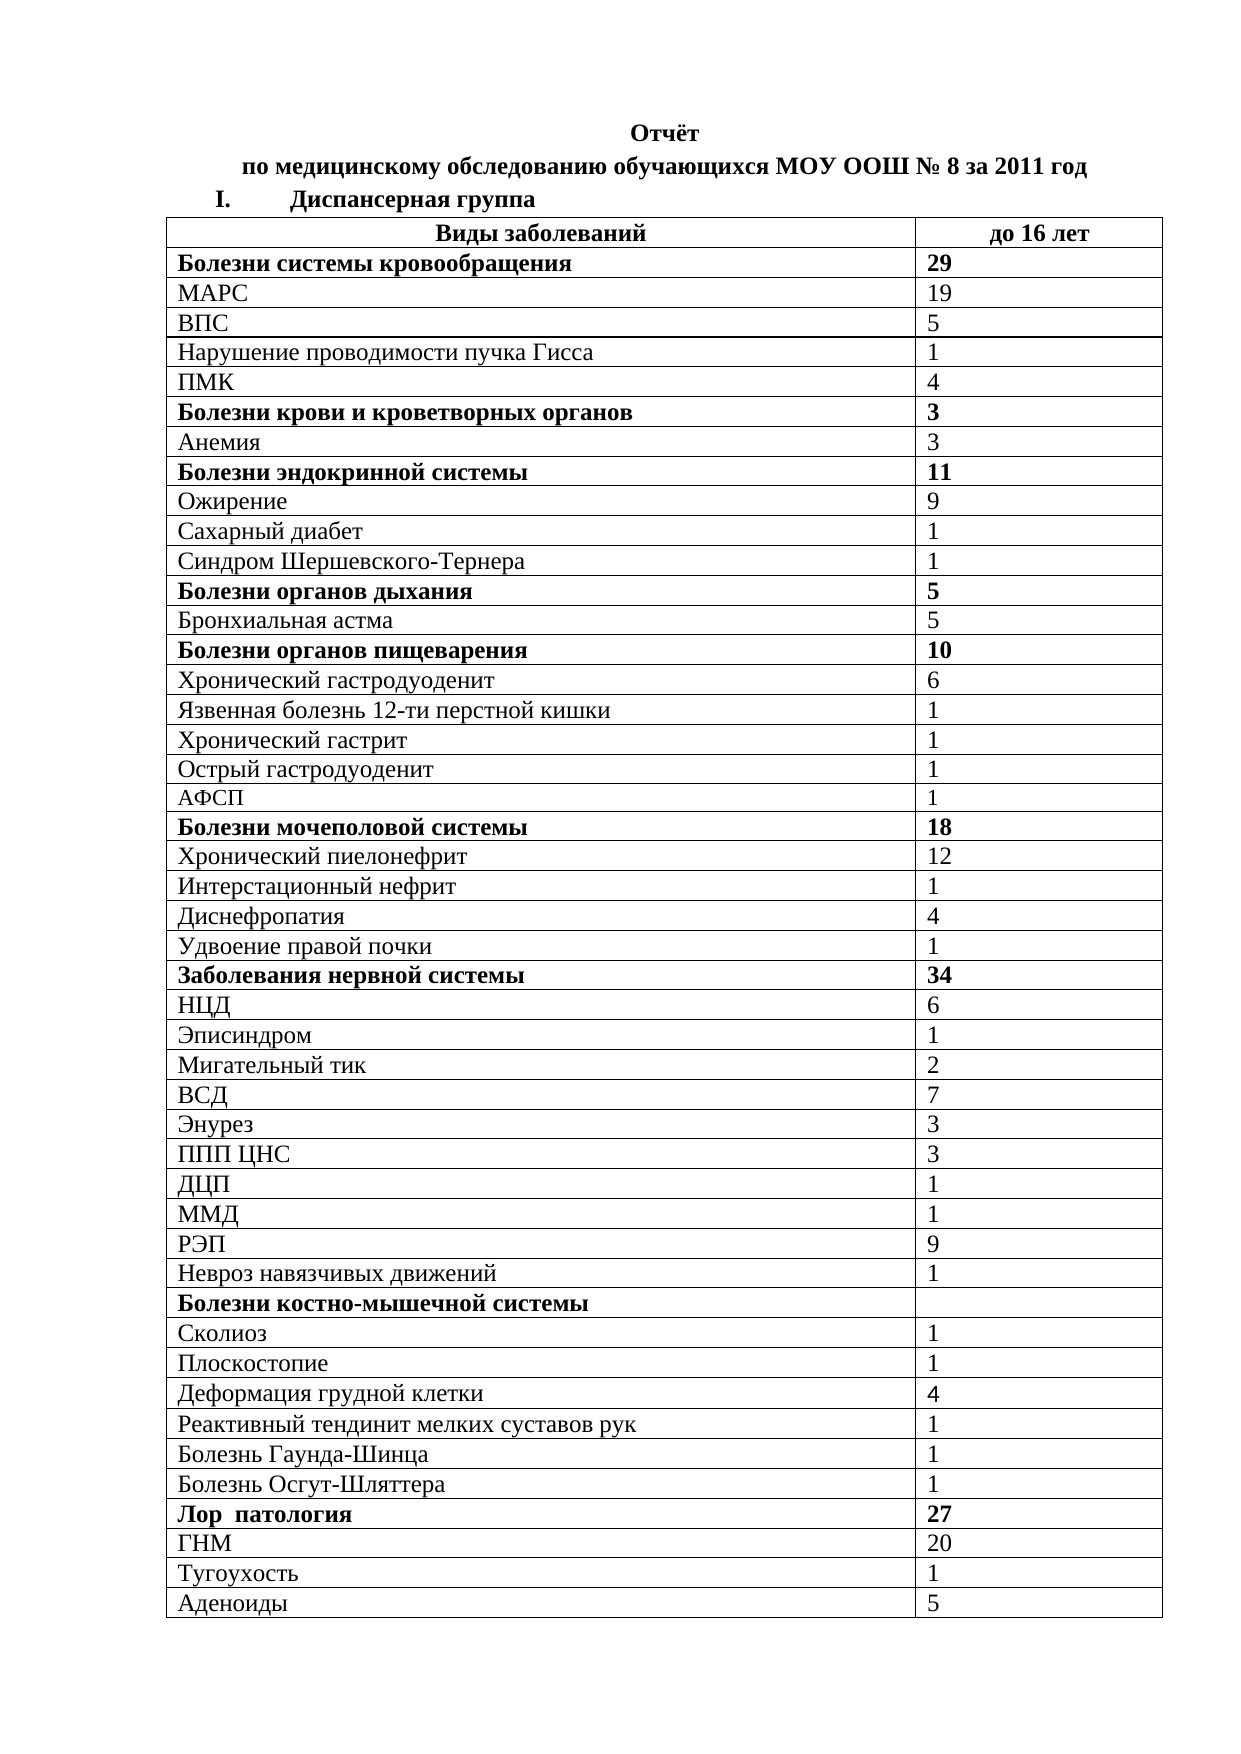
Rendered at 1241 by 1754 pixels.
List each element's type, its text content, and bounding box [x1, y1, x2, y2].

table_cell Язвенная болезнь 12-ти перстной кишки [167, 695, 915, 724]
table_header до 16 лет [916, 218, 1162, 247]
table_cell 9 [916, 486, 1162, 515]
table_header Виды заболеваний [167, 218, 915, 247]
table_cell Хронический гастрит [167, 725, 915, 753]
table_cell Болезнь Гаунда-Шинца [167, 1439, 915, 1468]
table_cell Сколиоз [167, 1318, 915, 1347]
table_cell Болезни органов дыхания [167, 576, 915, 604]
table_cell 20 [916, 1529, 1162, 1557]
table_cell [916, 1288, 1162, 1317]
table_cell 7 [916, 1080, 1162, 1108]
table_cell ВСД [167, 1080, 915, 1108]
table_cell Болезни костно-мышечной системы [167, 1288, 915, 1317]
table_cell 1 [916, 1558, 1162, 1587]
table_cell 4 [916, 901, 1162, 930]
table_cell 1 [916, 695, 1162, 724]
table_cell 11 [916, 457, 1162, 485]
table_cell НЦД [167, 990, 915, 1019]
text Отчёт [177, 118, 1152, 147]
table_cell 1 [916, 784, 1162, 811]
table_cell Плоскостопие [167, 1348, 915, 1377]
table_cell Удвоение правой почки [167, 931, 915, 959]
table_cell 6 [916, 665, 1162, 694]
table_cell ДЦП [167, 1169, 915, 1198]
table_cell АФСП [167, 784, 915, 811]
table_cell 1 [916, 725, 1162, 753]
table_cell 5 [916, 1588, 1162, 1617]
table_cell Болезни крови и кроветворных органов [167, 397, 915, 426]
table_cell Сахарный диабет [167, 516, 915, 545]
table_cell 1 [916, 1409, 1162, 1438]
table_cell Мигательный тик [167, 1050, 915, 1079]
table_cell 1 [916, 1469, 1162, 1498]
text по медицинскому обследованию обучающихся МОУ ООШ № 8 за 2011 год [177, 151, 1152, 180]
table_cell Анемия [167, 427, 915, 456]
table_cell 1 [916, 871, 1162, 900]
table_cell 1 [916, 338, 1162, 366]
table_cell Тугоухость [167, 1558, 915, 1587]
table_cell Реактивный тендинит мелких суставов рук [167, 1409, 915, 1438]
table_cell 2 [916, 1050, 1162, 1079]
table_cell РЭП [167, 1229, 915, 1257]
table_cell 12 [916, 841, 1162, 870]
table_cell Нарушение проводимости пучка Гисса [167, 338, 915, 366]
table_cell 1 [916, 931, 1162, 959]
table_cell Хронический гастродуоденит [167, 665, 915, 694]
table_cell 1 [916, 1020, 1162, 1049]
table_cell Ожирение [167, 486, 915, 515]
table_cell 19 [916, 278, 1162, 307]
table_cell 5 [916, 308, 1162, 336]
table_cell 9 [916, 1229, 1162, 1257]
table_cell Бронхиальная астма [167, 606, 915, 634]
table_cell ППП ЦНС [167, 1139, 915, 1168]
table_cell 6 [916, 990, 1162, 1019]
table_cell Острый гастродуоденит [167, 755, 915, 783]
table_cell Интерстационный нефрит [167, 871, 915, 900]
table_cell 29 [916, 248, 1162, 277]
table_cell 34 [916, 961, 1162, 989]
list Диспансерная группа [215, 184, 1152, 213]
table_cell Болезни эндокринной системы [167, 457, 915, 485]
table_cell 3 [916, 1110, 1162, 1138]
table_cell Невроз навязчивых движений [167, 1259, 915, 1287]
table_cell 27 [916, 1499, 1162, 1527]
table_cell Синдром Шершевского-Тернера [167, 546, 915, 575]
table_cell 1 [916, 1259, 1162, 1287]
table_cell Эписиндром [167, 1020, 915, 1049]
table_cell Заболевания нервной системы [167, 961, 915, 989]
table_cell ВПС [167, 308, 915, 336]
table_cell 1 [916, 1169, 1162, 1198]
table_cell 1 [916, 516, 1162, 545]
table_cell Лор патология [167, 1499, 915, 1527]
table_cell 1 [916, 1348, 1162, 1377]
table_cell 10 [916, 635, 1162, 664]
table_cell 1 [916, 546, 1162, 575]
table_cell 5 [916, 606, 1162, 634]
table_cell ПМК [167, 367, 915, 396]
table_cell Хронический пиелонефрит [167, 841, 915, 870]
table_cell ММД [167, 1199, 915, 1228]
table_cell Энурез [167, 1110, 915, 1138]
table_cell Диснефропатия [167, 901, 915, 930]
table_cell Деформация грудной клетки [167, 1378, 915, 1408]
table_cell 18 [916, 812, 1162, 840]
table_cell Болезни мочеполовой системы [167, 812, 915, 840]
table_cell МАРС [167, 278, 915, 307]
table_cell Болезни органов пищеварения [167, 635, 915, 664]
table_cell 1 [916, 1318, 1162, 1347]
table_cell 1 [916, 1439, 1162, 1468]
table_cell ГНМ [167, 1529, 915, 1557]
table_cell 3 [916, 397, 1162, 426]
table_cell Аденоиды [167, 1588, 915, 1617]
table_cell Болезнь Осгут-Шляттера [167, 1469, 915, 1498]
table_cell 1 [916, 755, 1162, 783]
table_cell 4 [916, 1378, 1162, 1408]
table_cell 3 [916, 427, 1162, 456]
table_cell 4 [916, 367, 1162, 396]
table_cell Болезни системы кровообращения [167, 248, 915, 277]
table_cell 1 [916, 1199, 1162, 1228]
table_cell 5 [916, 576, 1162, 604]
table_cell 3 [916, 1139, 1162, 1168]
